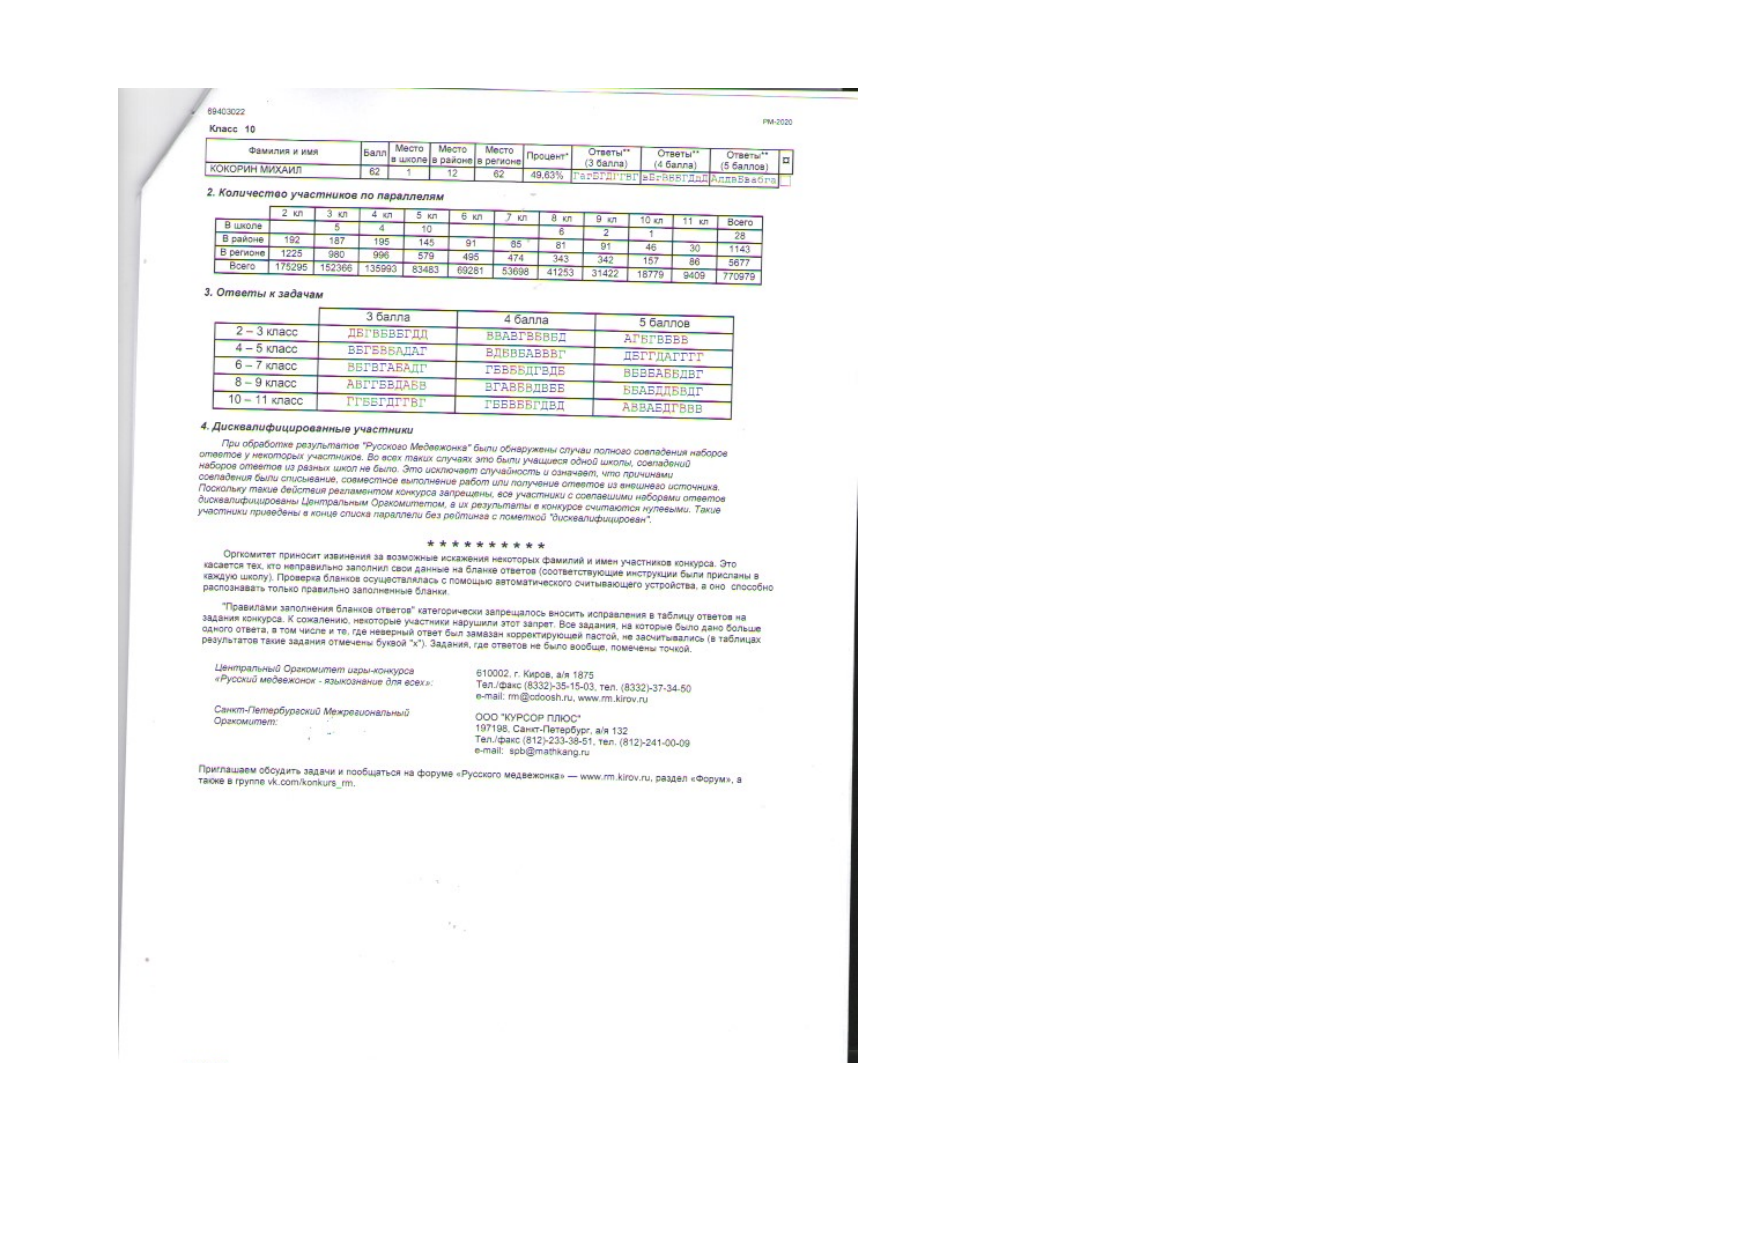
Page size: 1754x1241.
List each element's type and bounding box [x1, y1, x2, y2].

picture [118, 88, 858, 1063]
